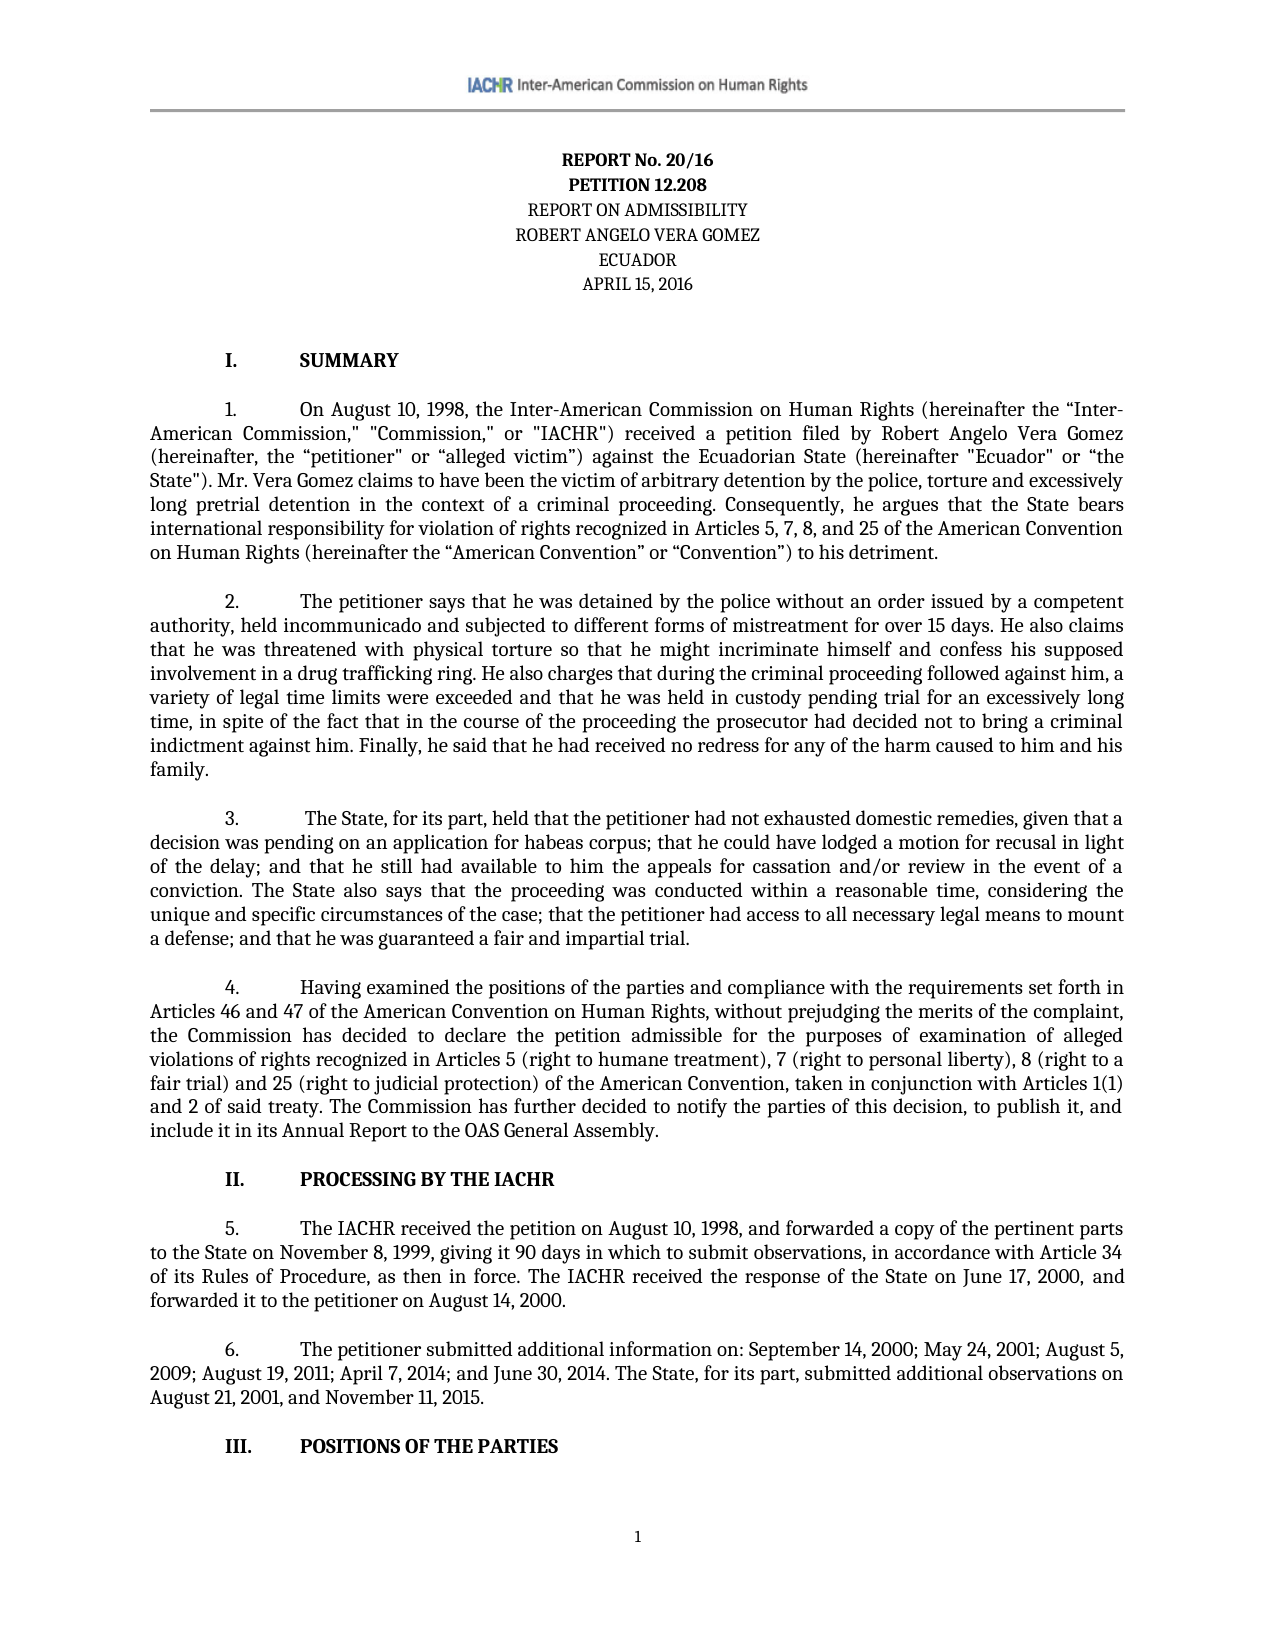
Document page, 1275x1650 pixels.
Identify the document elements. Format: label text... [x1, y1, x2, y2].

list Having examined the positions of the parties and compliance with the requirements set forth in Articles 46 and 47 of the American Convention on Human Rights, without prejudging the merits of the complaint, the Commission has decided to declare the petition admissible for the purposes of examination of alleged violations of rights recognized in Articles 5 (right to humane treatment), 7 (right to personal liberty), 8 (right to a fair trial) and 25 (right to judicial protection) of the American Convention, taken in conjunction with Articles 1(1) and 2 of said treaty. The Commission has further decided to notify the parties of this decision, to publish it, and include it in its Annual Report to the OAS General Assembly. [150, 975, 1125, 1143]
text REPORT No. 20/16 [150, 150, 1125, 172]
list On August 10, 1998, the Inter-American Commission on Human Rights (hereinafter the “Inter-American Commission," "Commission," or "IACHR") received a petition filed by Robert Angelo Vera Gomez (hereinafter, the “petitioner" or “alleged victim”) against the Ecuadorian State (hereinafter "Ecuador" or “the State"). Mr. Vera Gomez claims to have been the victim of arbitrary detention by the police, torture and excessively long pretrial detention in the context of a criminal proceeding. Consequently, he argues that the State bears international responsibility for violation of rights recognized in Articles 5, 7, 8, and 25 of the American Convention on Human Rights (hereinafter the “American Convention” or “Convention”) to his detriment. [150, 397, 1125, 565]
text II. PROCESSING BY THE IACHR [150, 1168, 1125, 1192]
text ROBERT ANGELO VERA GOMEZ [150, 224, 1125, 246]
text REPORT ON ADMISSIBILITY [150, 199, 1125, 221]
list The State, for its part, held that the petitioner had not exhausted domestic remedies, given that a decision was pending on an application for habeas corpus; that he could have lodged a motion for recusal in light of the delay; and that he still had available to him the appeals for cassation and/or review in the event of a conviction. The State also says that the proceeding was conducted within a reasonable time, considering the unique and specific circumstances of the case; that the petitioner had access to all necessary legal means to mount a defense; and that he was guaranteed a fair and impartial trial. [150, 807, 1125, 950]
text ECUADOR [150, 249, 1125, 271]
text III. POSITIONS OF THE PARTIES [150, 1435, 1125, 1459]
text I. SUMMARY [150, 348, 1125, 372]
text PETITION 12.208 [150, 175, 1125, 196]
list The petitioner says that he was detained by the police without an order issued by a competent authority, held incommunicado and subjected to different forms of mistreatment for over 15 days. He also claims that he was threatened with physical torture so that he might incriminate himself and confess his supposed involvement in a drug trafficking ring. He also charges that during the criminal proceeding followed against him, a variety of legal time limits were exceeded and that he was held in custody pending trial for an excessively long time, in spite of the fact that in the course of the proceeding the prosecutor had decided not to bring a criminal indictment against him. Finally, he said that he had received no redress for any of the harm caused to him and his family. [150, 590, 1125, 782]
picture [456, 75, 819, 95]
list The petitioner submitted additional information on: September 14, 2000; May 24, 2001; August 5, 2009; August 19, 2011; April 7, 2014; and June 30, 2014. The State, for its part, submitted additional observations on August 21, 2001, and November 11, 2015. [150, 1338, 1125, 1410]
list The IACHR received the petition on August 10, 1998, and forwarded a copy of the pertinent parts to the State on November 8, 1999, giving it 90 days in which to submit observations, in accordance with Article 34 of its Rules of Procedure, as then in force. The IACHR received the response of the State on June 17, 2000, and forwarded it to the petitioner on August 14, 2000. [150, 1217, 1125, 1313]
text APRIL 15, 2016 [150, 274, 1125, 296]
